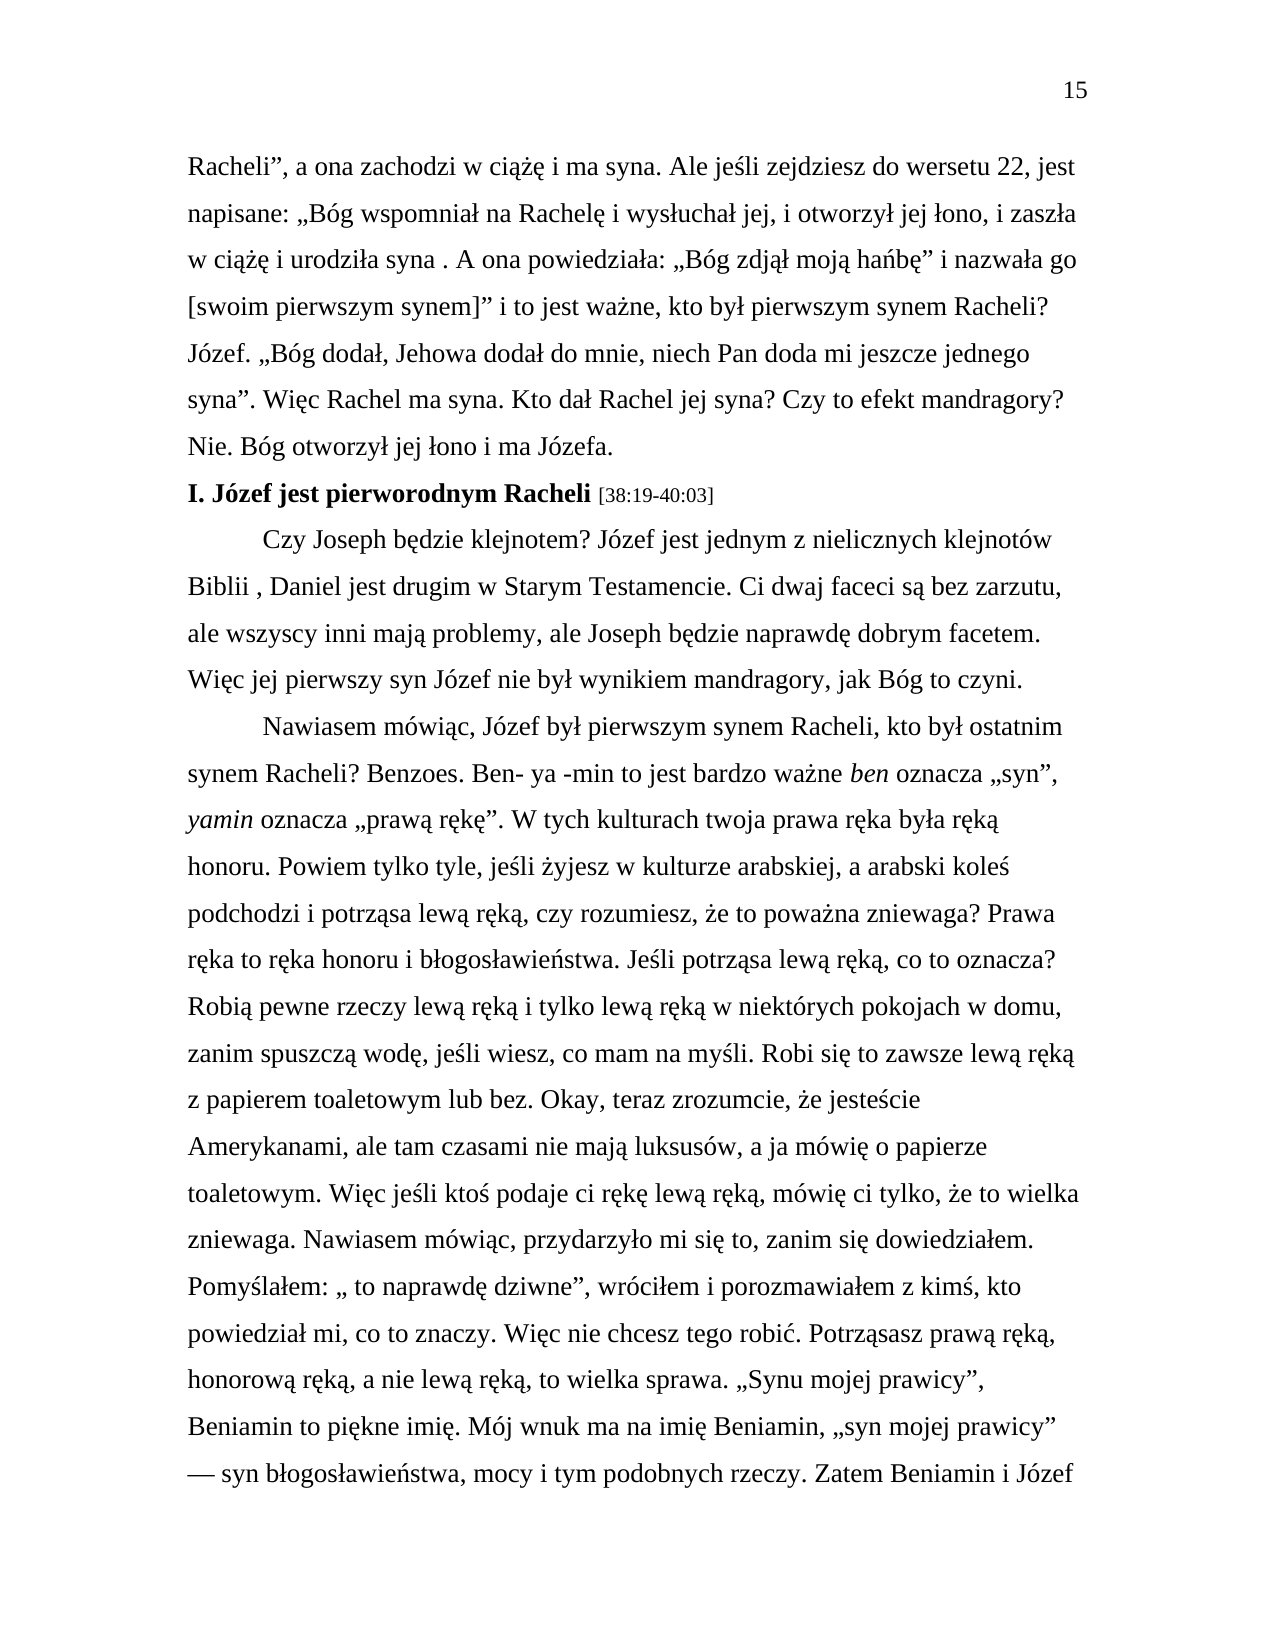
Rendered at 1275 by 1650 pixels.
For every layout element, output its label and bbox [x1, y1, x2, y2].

text [187, 150, 1087, 1488]
